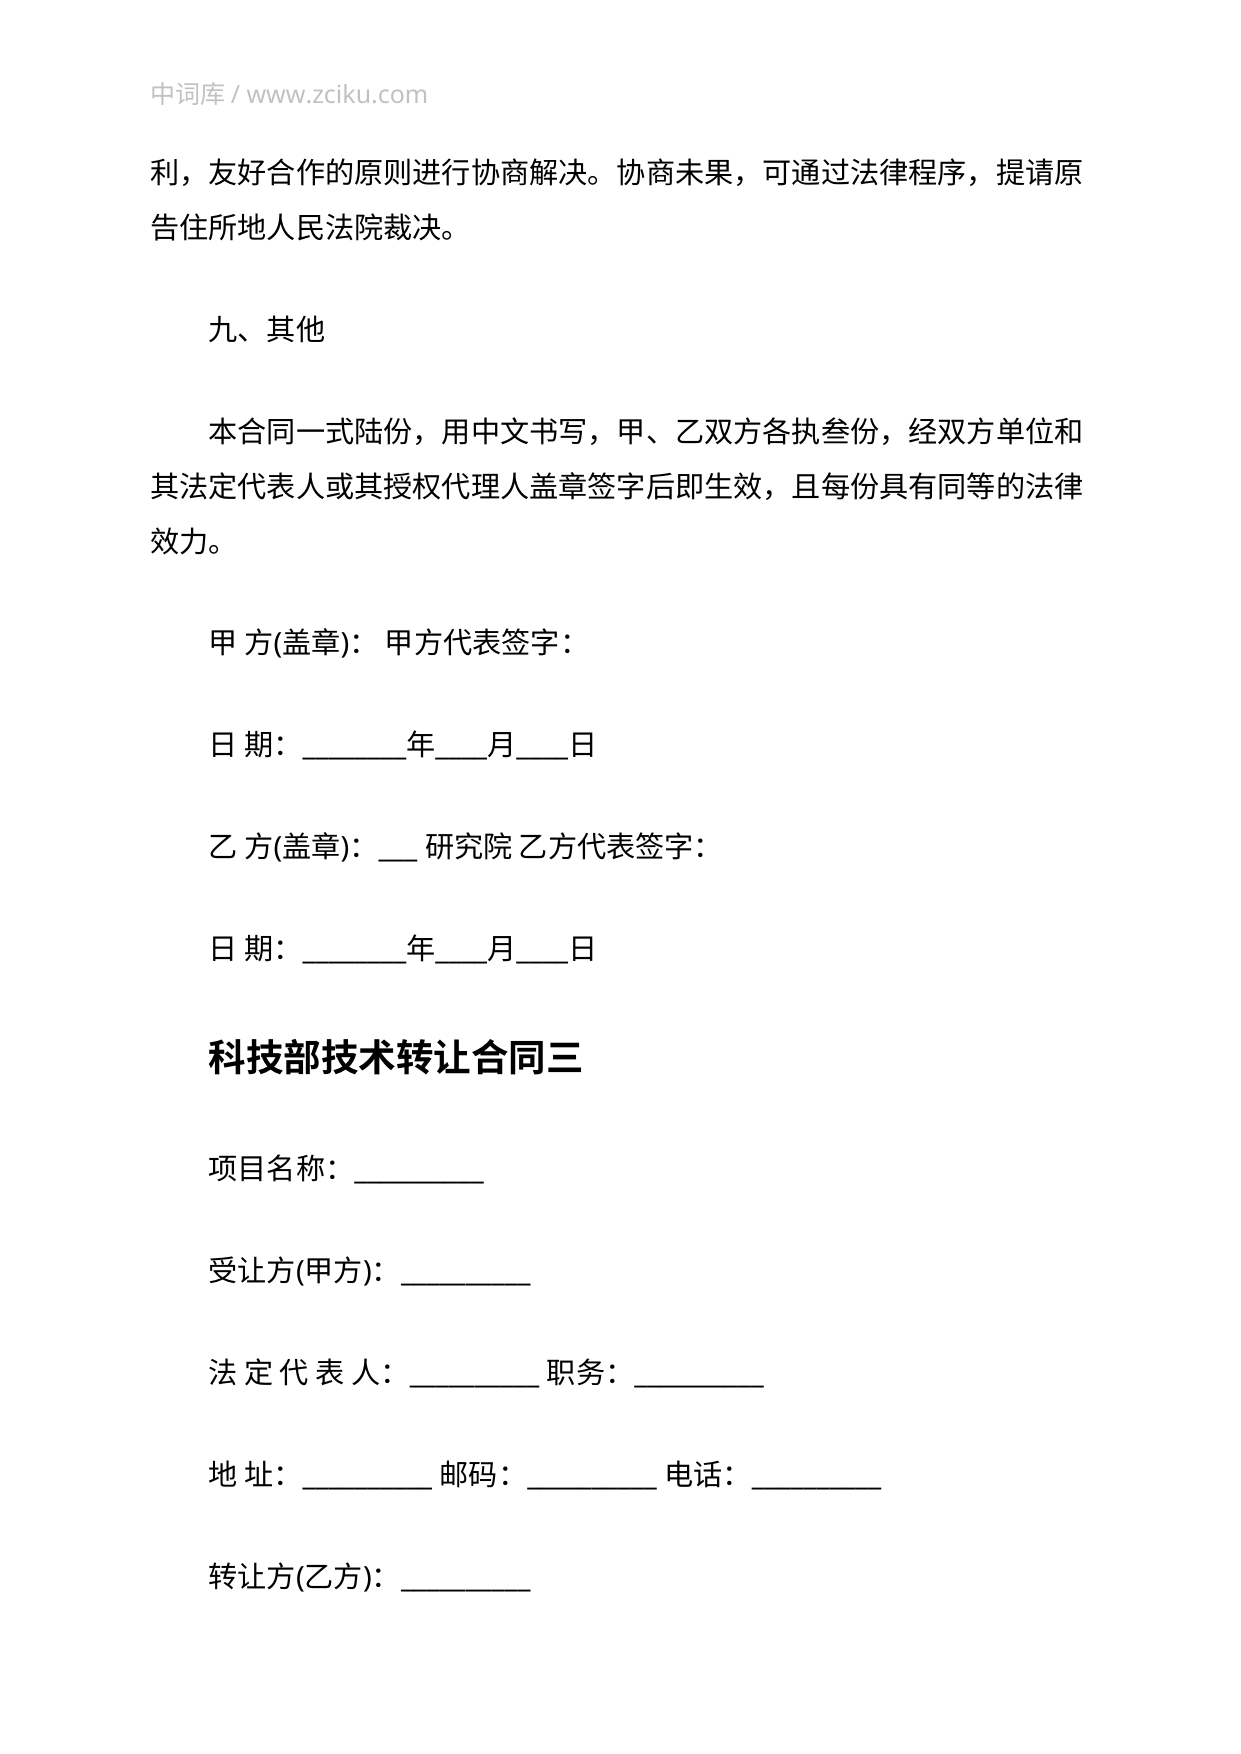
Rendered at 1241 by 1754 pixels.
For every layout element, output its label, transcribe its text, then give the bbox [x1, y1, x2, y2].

text 科技部技术转让合同三 [150, 1028, 1090, 1082]
text 转让方(乙方)：__________ [150, 1553, 1090, 1596]
text 受让方(甲方)：__________ [150, 1247, 1090, 1290]
text 日 期：________年____月____日 [150, 722, 1090, 764]
text 乙 方(盖章)：___ 研究院 乙方代表签字： [150, 824, 1090, 866]
text 甲 方(盖章)： 甲方代表签字： [150, 620, 1090, 662]
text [150, 150, 1090, 247]
text 九、其他 [150, 307, 1090, 349]
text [150, 1451, 1090, 1494]
text 日 期：________年____月____日 [150, 926, 1090, 968]
text 本合同一式陆份，用中文书写，甲、乙双方各执叁份，经双方单位和其法定代表人或其授权代理人盖章签字后即生效，且每份具有同等的法律效力。 [150, 408, 1090, 561]
text 项目名称：__________ [150, 1145, 1090, 1188]
text 法 定 代 表 人：__________ 职务：__________ [150, 1349, 1090, 1392]
